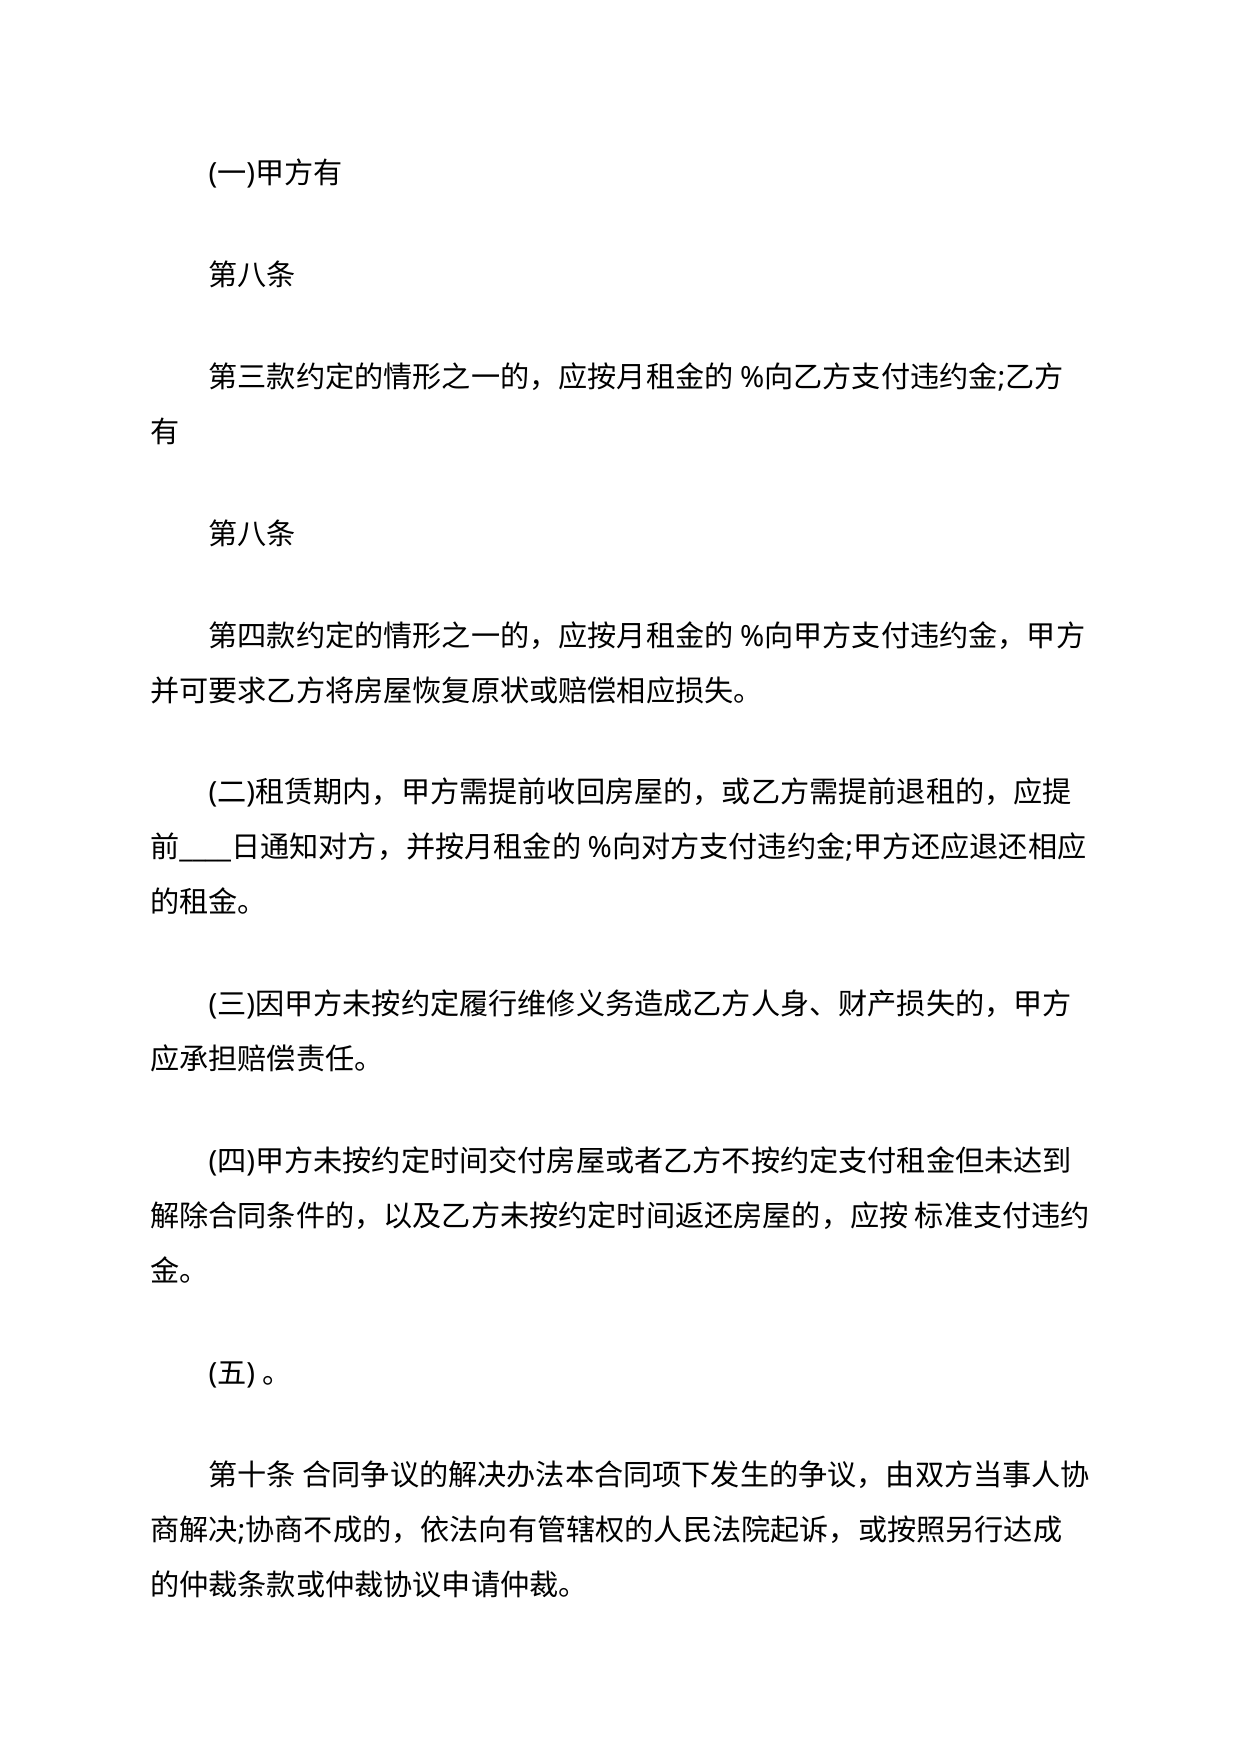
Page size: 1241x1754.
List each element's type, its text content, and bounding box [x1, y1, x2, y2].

text 第八条 [150, 252, 1090, 294]
text 第三款约定的情形之一的，应按月租金的 %向乙方支付违约金;乙方有 [150, 354, 1090, 451]
text 第八条 [150, 511, 1090, 553]
text (五) 。 [150, 1349, 1090, 1392]
text 第十条 合同争议的解决办法本合同项下发生的争议，由双方当事人协商解决;协商不成的，依法向有管辖权的人民法院起诉，或按照另行达成的仲裁条款或仲裁协议申请仲裁。 [150, 1451, 1090, 1603]
text (三)因甲方未按约定履行维修义务造成乙方人身、财产损失的，甲方应承担赔偿责任。 [150, 981, 1090, 1078]
text (二)租赁期内，甲方需提前收回房屋的，或乙方需提前退租的，应提前____日通知对方，并按月租金的 %向对方支付违约金;甲方还应退还相应的租金。 [150, 769, 1090, 921]
text 第四款约定的情形之一的，应按月租金的 %向甲方支付违约金，甲方并可要求乙方将房屋恢复原状或赔偿相应损失。 [150, 612, 1090, 709]
text (四)甲方未按约定时间交付房屋或者乙方不按约定支付租金但未达到解除合同条件的，以及乙方未按约定时间返还房屋的，应按 标准支付违约金。 [150, 1138, 1090, 1290]
text (一)甲方有 [150, 150, 1090, 192]
